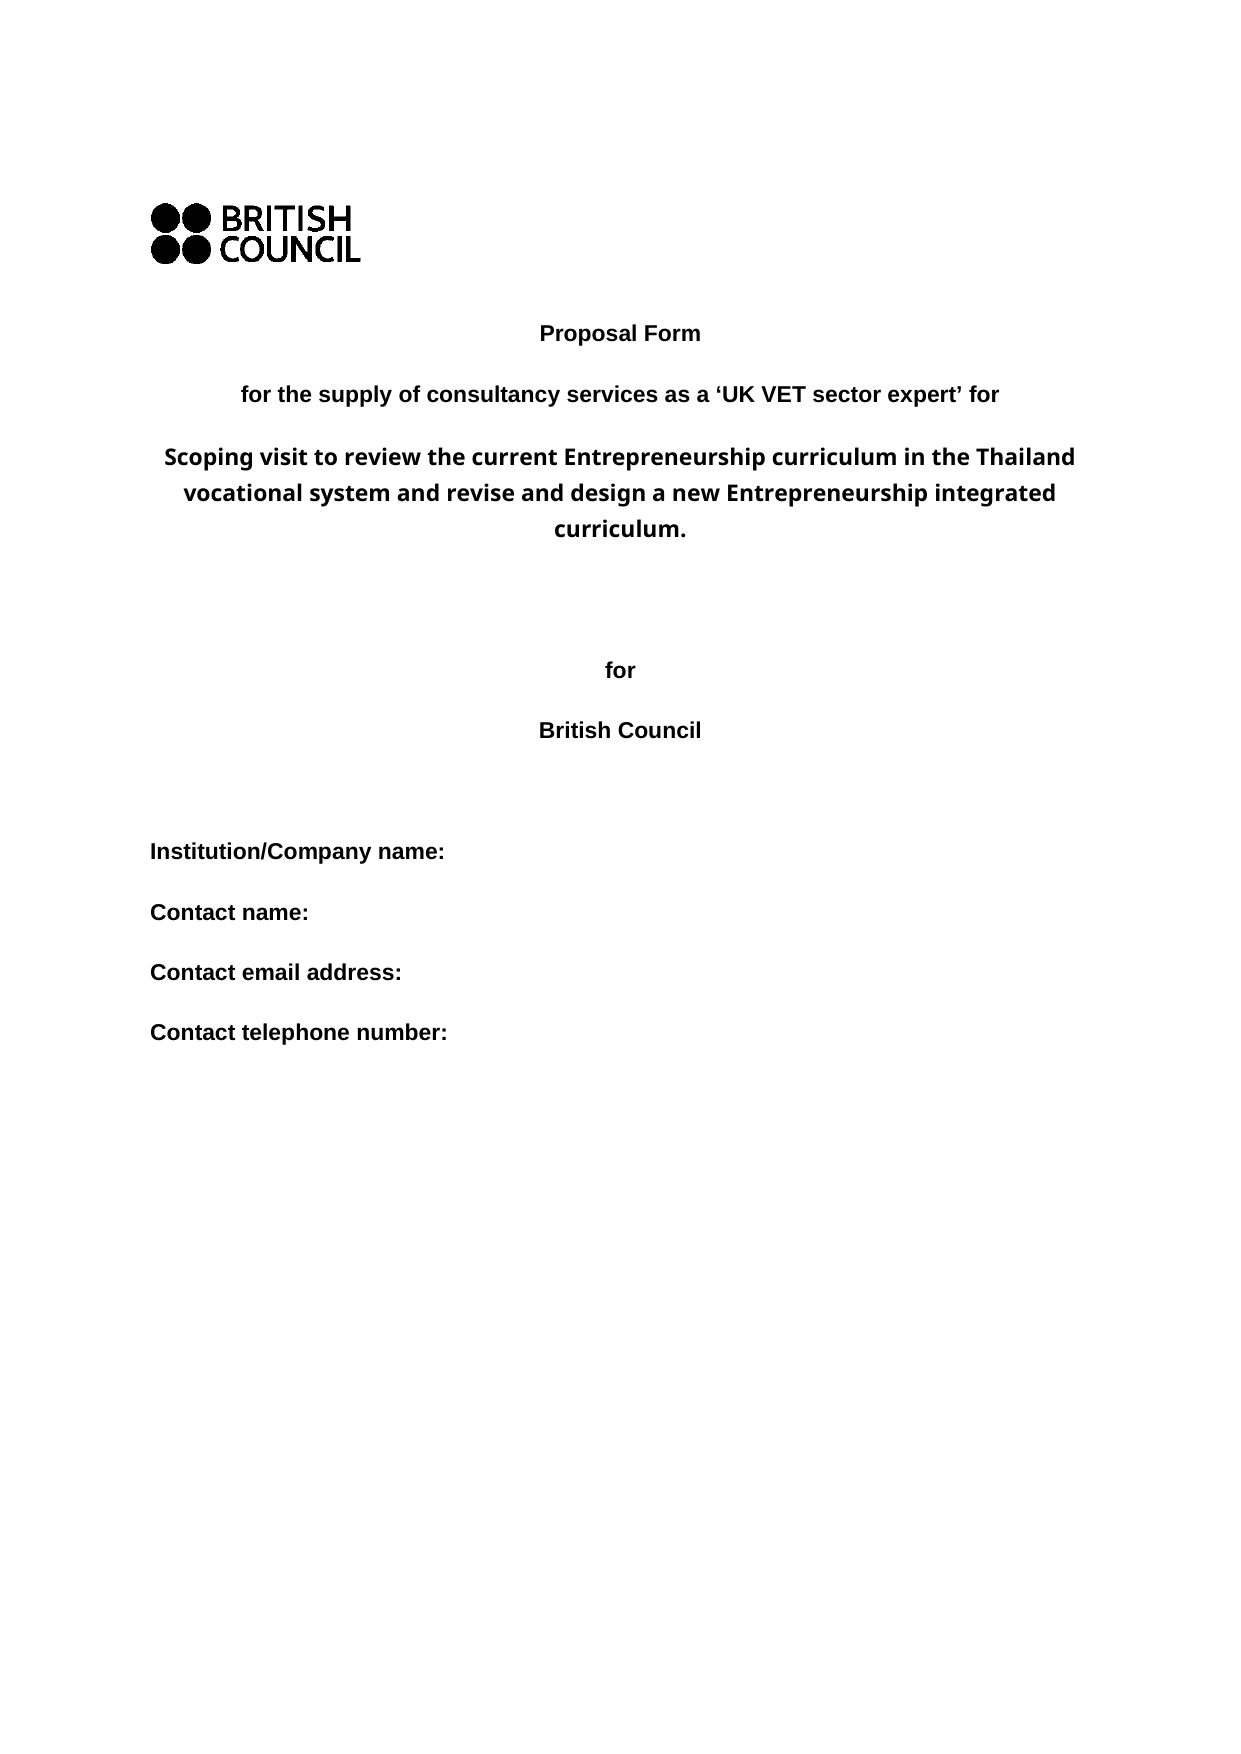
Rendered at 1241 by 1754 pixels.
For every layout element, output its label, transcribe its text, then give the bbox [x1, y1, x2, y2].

text British Council [150, 717, 1090, 744]
text for the supply of consultancy services as a ‘UK VET sector expert’ for [150, 381, 1090, 407]
picture [150, 203, 376, 266]
text Institution/Company name: [150, 838, 1090, 864]
text Scoping visit to review the current Entrepreneurship curriculum in the Thailand vocational system and revise and design a new Entrepreneurship integrated curriculum. [150, 441, 1090, 544]
text Contact telephone number: [150, 1019, 1090, 1046]
text for [150, 657, 1090, 683]
text Contact name: [150, 898, 1090, 925]
text Proposal Form [150, 320, 1090, 347]
text Contact email address: [150, 959, 1090, 985]
